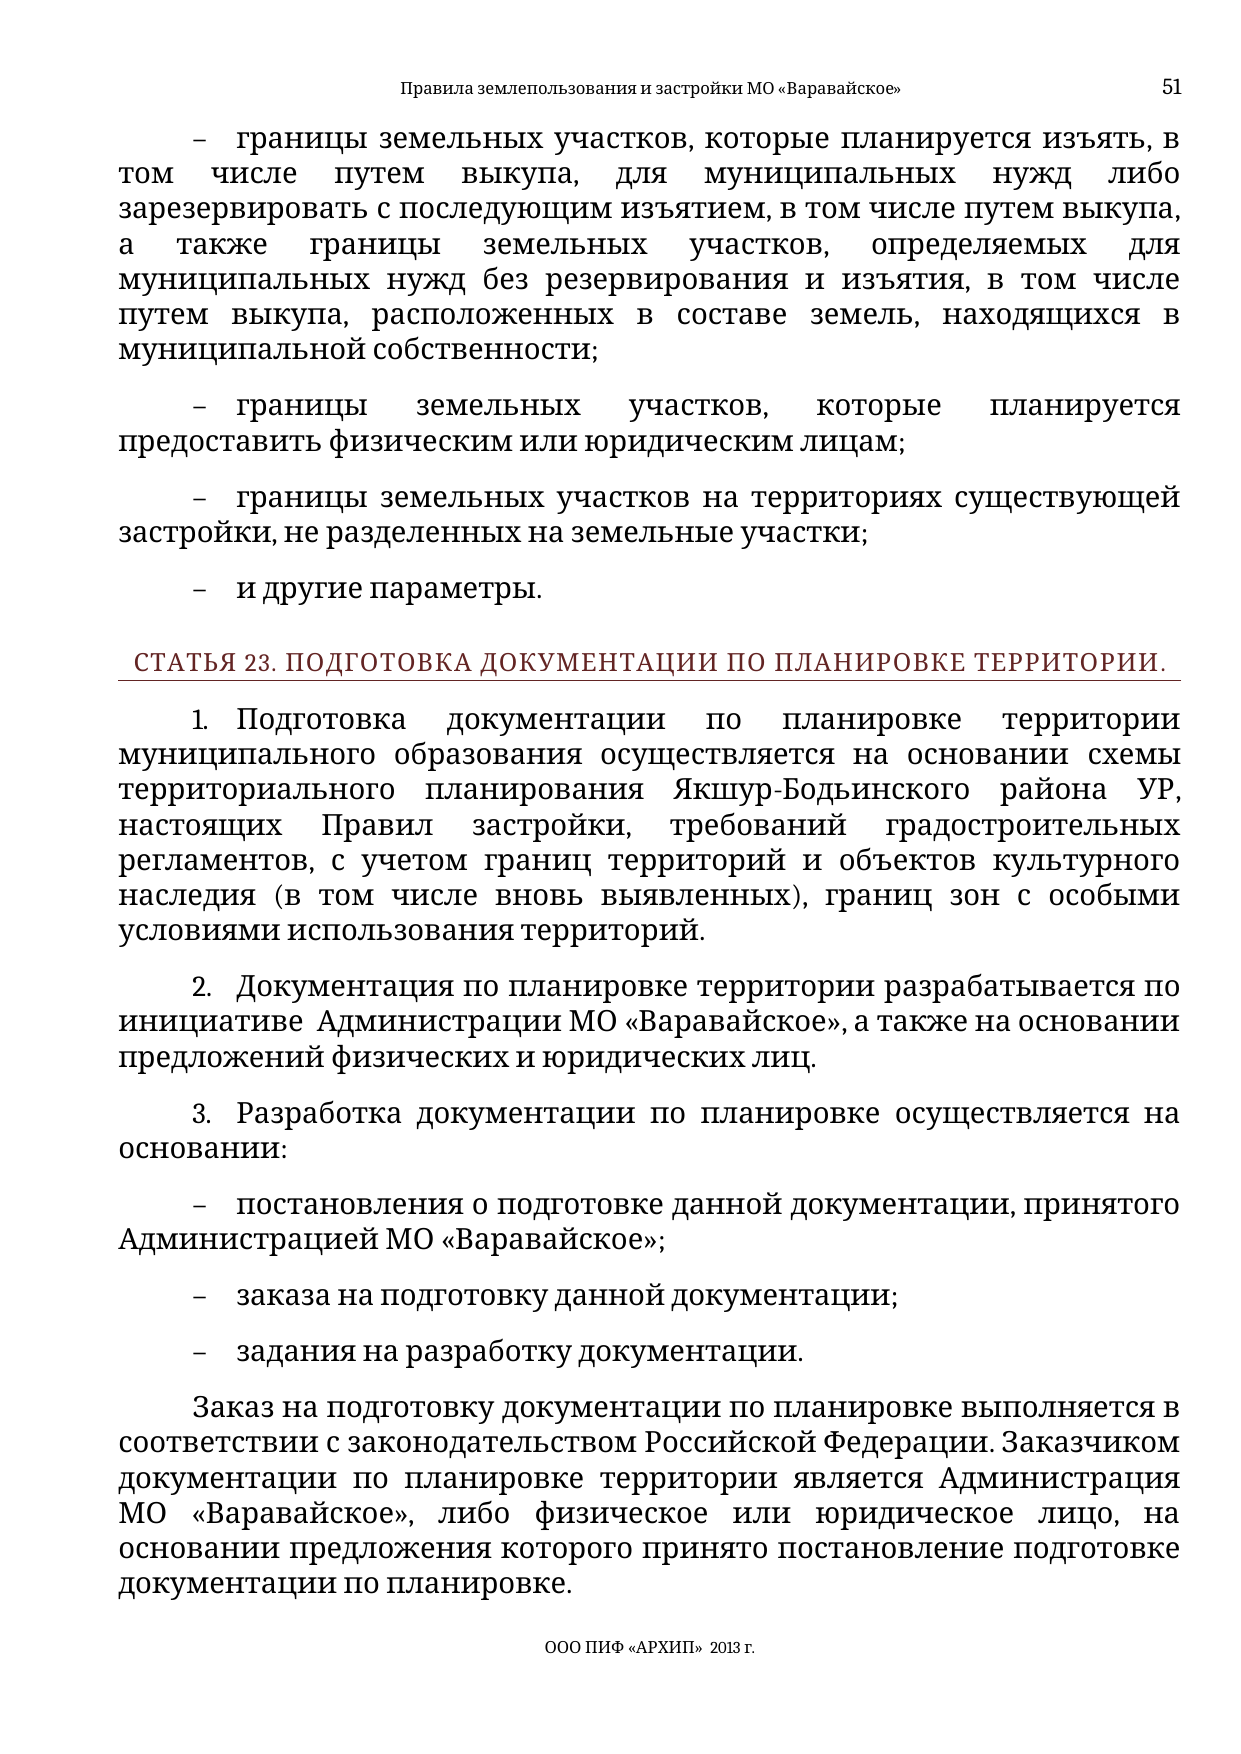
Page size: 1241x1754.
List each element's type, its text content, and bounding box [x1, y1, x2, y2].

text – постановления о подготовке данной документации, принятого Администрацией МО «Варавайское»; [118, 1188, 1181, 1257]
text – и другие параметры. [118, 572, 1181, 606]
text – границы земельных участков, которые планируется предоставить физическим или юридическим лицам; [118, 389, 1181, 458]
text – границы земельных участков на территориях существующей застройки, не разделенных на земельные участки; [118, 481, 1181, 549]
text Заказ на подготовку документации по планировке выполняется в соответствии с законодательством Российской Федерации. Заказчиком документации по планировке территории является Администрация МО «Варавайское», либо физическое или юридическое лицо, на основании предложения которого принято постановление подготовке документации по планировке. [118, 1391, 1181, 1601]
text – границы земельных участков, которые планируется изъять, в том числе путем выкупа, для муниципальных нужд либо зарезервировать с последующим изъятием, в том числе путем выкупа, а также границы земельных участков, определяемых для муниципальных нужд без резервирования и изъятия, в том числе путем выкупа, расположенных в составе земель, находящихся в муниципальной собственности; [118, 122, 1181, 367]
text 1. Подготовка документации по планировке территории муниципального образования осуществляется на основании схемы территориального планирования Якшур-Бодьинского района УР, настоящих Правил застройки, требований градостроительных регламентов, с учетом границ территорий и объектов культурного наследия (в том числе вновь выявленных), границ зон с особыми условиями использования территорий. [118, 703, 1181, 948]
text – задания на разработку документации. [118, 1335, 1181, 1369]
text 2. Документация по планировке территории разрабатывается по инициативе Администрации МО «Варавайское», а также на основании предложений физических и юридических лиц. [118, 970, 1181, 1074]
text Статья 23. Подготовка документации по планировке территории. [118, 649, 1181, 680]
text – заказа на подготовку данной документации; [118, 1279, 1181, 1313]
text 3. Разработка документации по планировке осуществляется на основании: [118, 1097, 1181, 1166]
